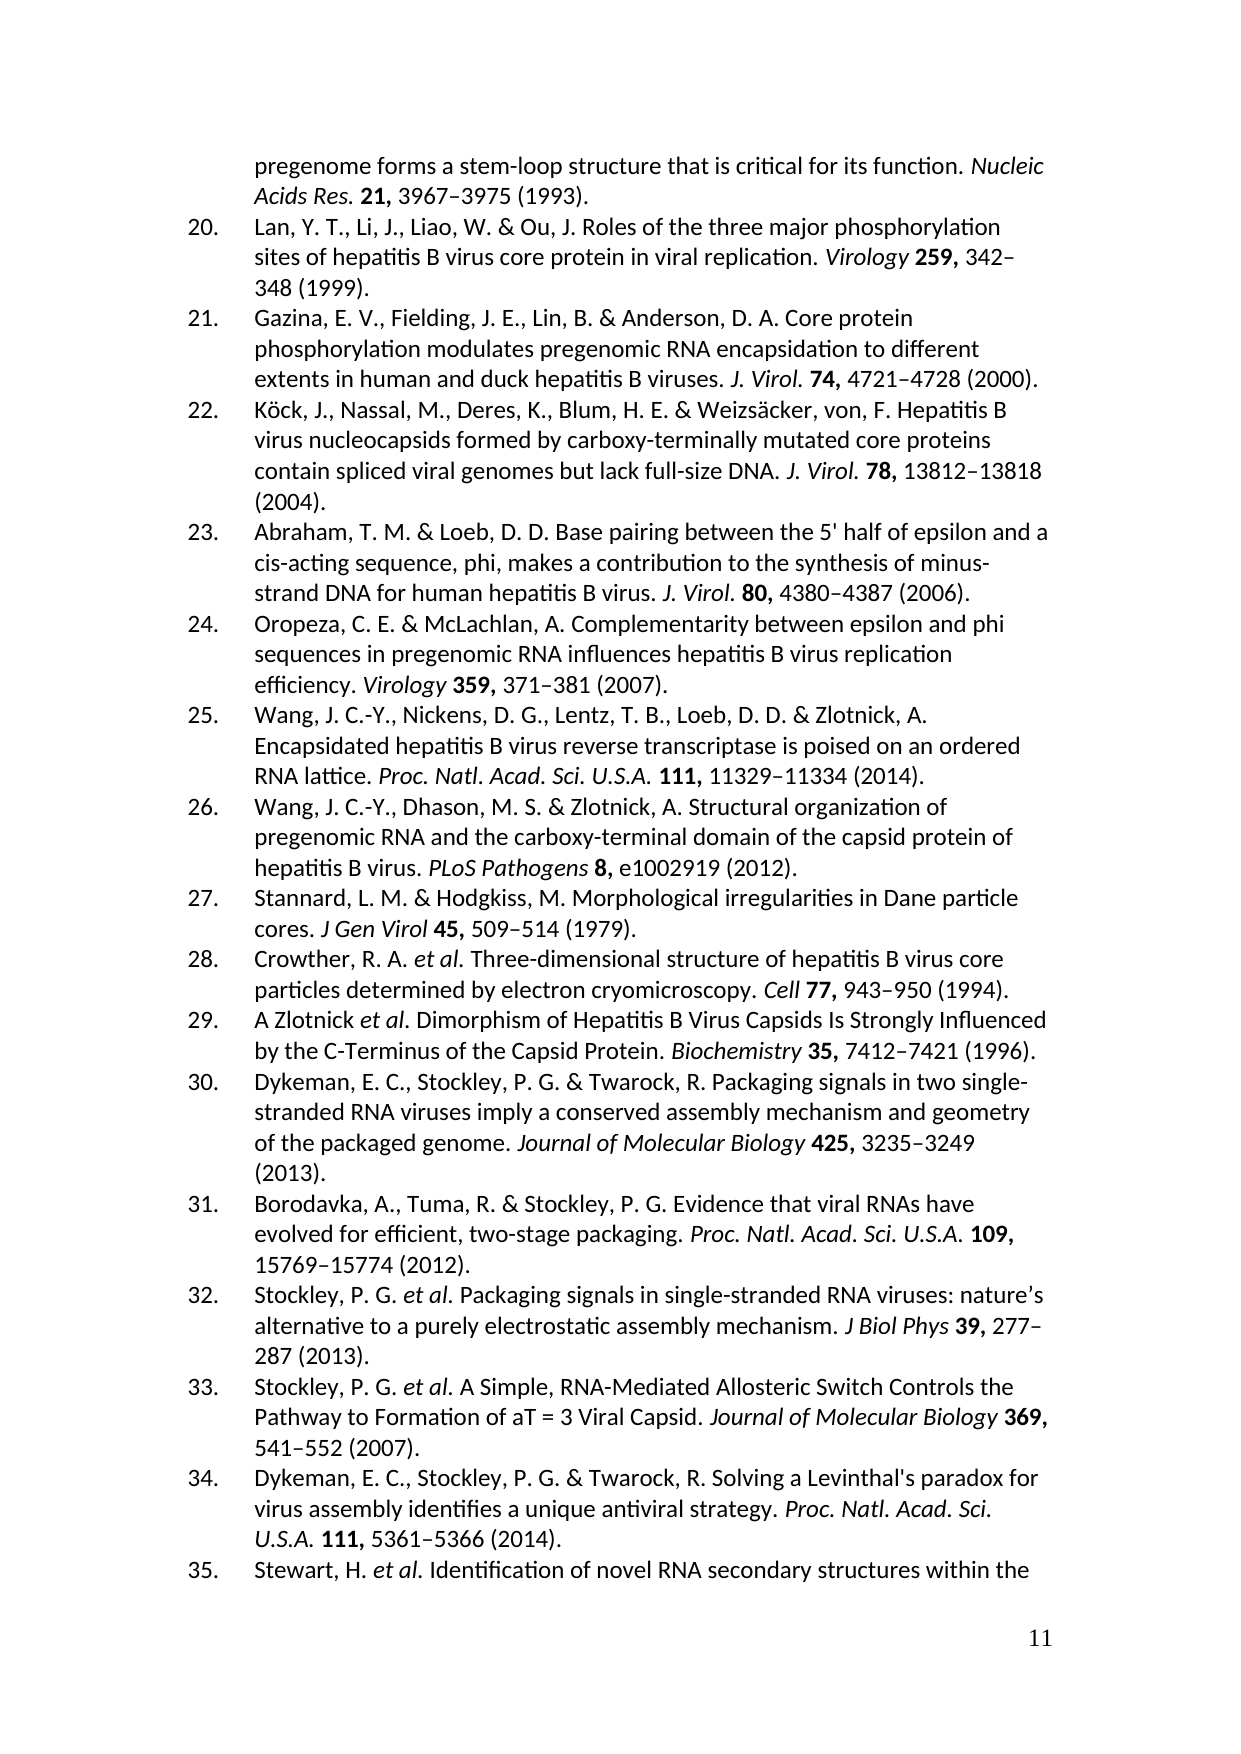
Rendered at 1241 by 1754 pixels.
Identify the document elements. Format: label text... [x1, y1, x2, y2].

text 30. Dykeman, E. C., Stockley, P. G. & Twarock, R. Packaging signals in two single-stranded RNA viruses imply a conserved assembly mechanism and geometry of the packaged genome. Journal of Molecular Biology 425, 3235–3249 (2013). [187, 1066, 1053, 1188]
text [187, 150, 1053, 211]
text 21. Gazina, E. V., Fielding, J. E., Lin, B. & Anderson, D. A. Core protein phosphorylation modulates pregenomic RNA encapsidation to different extents in human and duck hepatitis B viruses. J. Virol. 74, 4721–4728 (2000). [187, 303, 1053, 394]
text 25. Wang, J. C.-Y., Nickens, D. G., Lentz, T. B., Loeb, D. D. & Zlotnick, A. Encapsidated hepatitis B virus reverse transcriptase is poised on an ordered RNA lattice. Proc. Natl. Acad. Sci. U.S.A. 111, 11329–11334 (2014). [187, 699, 1053, 791]
text 27. Stannard, L. M. & Hodgkiss, M. Morphological irregularities in Dane particle cores. J Gen Virol 45, 509–514 (1979). [187, 882, 1053, 943]
text 24. Oropeza, C. E. & McLachlan, A. Complementarity between epsilon and phi sequences in pregenomic RNA influences hepatitis B virus replication efficiency. Virology 359, 371–381 (2007). [187, 608, 1053, 699]
text 34. Dykeman, E. C., Stockley, P. G. & Twarock, R. Solving a Levinthal's paradox for virus assembly identifies a unique antiviral strategy. Proc. Natl. Acad. Sci. U.S.A. 111, 5361–5366 (2014). [187, 1462, 1053, 1554]
text 20. Lan, Y. T., Li, J., Liao, W. & Ou, J. Roles of the three major phosphorylation sites of hepatitis B virus core protein in viral replication. Virology 259, 342–348 (1999). [187, 211, 1053, 303]
text 26. Wang, J. C.-Y., Dhason, M. S. & Zlotnick, A. Structural organization of pregenomic RNA and the carboxy-terminal domain of the capsid protein of hepatitis B virus. PLoS Pathogens 8, e1002919 (2012). [187, 791, 1053, 882]
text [187, 1554, 1053, 1584]
text 32. Stockley, P. G. et al. Packaging signals in single-stranded RNA viruses: nature’s alternative to a purely electrostatic assembly mechanism. J Biol Phys 39, 277–287 (2013). [187, 1279, 1053, 1371]
text 28. Crowther, R. A. et al. Three-dimensional structure of hepatitis B virus core particles determined by electron cryomicroscopy. Cell 77, 943–950 (1994). [187, 943, 1053, 1004]
text 22. Köck, J., Nassal, M., Deres, K., Blum, H. E. & Weizsäcker, von, F. Hepatitis B virus nucleocapsids formed by carboxy-terminally mutated core proteins contain spliced viral genomes but lack full-size DNA. J. Virol. 78, 13812–13818 (2004). [187, 394, 1053, 516]
text 29. A Zlotnick et al. Dimorphism of Hepatitis B Virus Capsids Is Strongly Influenced by the C-Terminus of the Capsid Protein. Biochemistry 35, 7412–7421 (1996). [187, 1004, 1053, 1066]
text 31. Borodavka, A., Tuma, R. & Stockley, P. G. Evidence that viral RNAs have evolved for efficient, two-stage packaging. Proc. Natl. Acad. Sci. U.S.A. 109, 15769–15774 (2012). [187, 1188, 1053, 1279]
text 33. Stockley, P. G. et al. A Simple, RNA-Mediated Allosteric Switch Controls the Pathway to Formation of aT = 3 Viral Capsid. Journal of Molecular Biology 369, 541–552 (2007). [187, 1371, 1053, 1462]
text 23. Abraham, T. M. & Loeb, D. D. Base pairing between the 5' half of epsilon and a cis-acting sequence, phi, makes a contribution to the synthesis of minus-strand DNA for human hepatitis B virus. J. Virol. 80, 4380–4387 (2006). [187, 516, 1053, 608]
